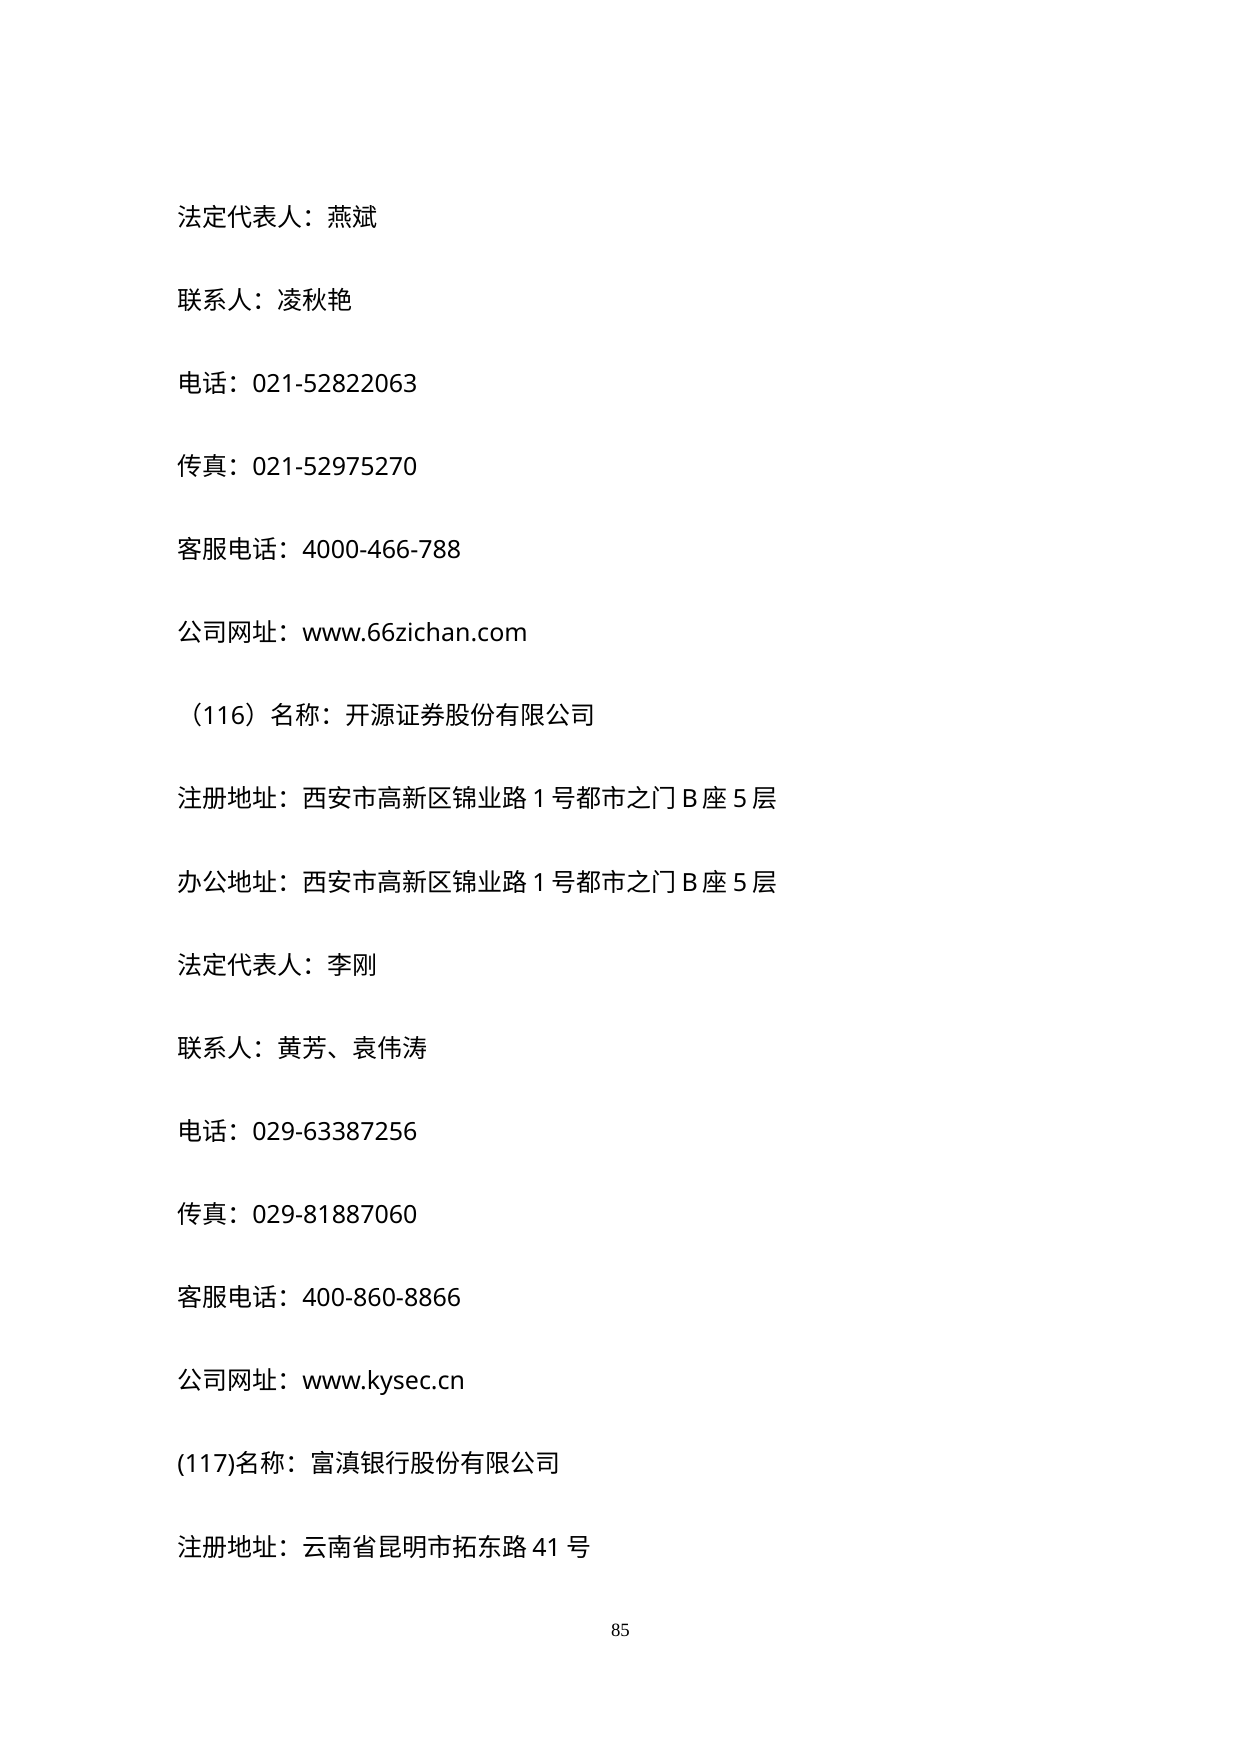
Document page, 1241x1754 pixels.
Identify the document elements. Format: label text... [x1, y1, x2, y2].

text （116）名称：开源证券股份有限公司 [118, 681, 1122, 746]
text 公司网址：www.66zichan.com [118, 598, 1122, 663]
text 注册地址：西安市高新区锦业路1号都市之门B座5层 [118, 764, 1122, 829]
text 电话：021-52822063 [118, 349, 1122, 414]
text 客服电话：4000-466-788 [118, 515, 1122, 580]
text 客服电话：400-860-8866 [118, 1263, 1122, 1328]
text 办公地址：西安市高新区锦业路1号都市之门B座5层 [118, 848, 1122, 913]
text 法定代表人：李刚 [118, 931, 1122, 996]
text 传真：021-52975270 [118, 432, 1122, 497]
text 公司网址：www.kysec.cn [118, 1346, 1122, 1411]
text 传真：029-81887060 [118, 1180, 1122, 1245]
text 电话：029-63387256 [118, 1097, 1122, 1162]
text 注册地址：云南省昆明市拓东路41号 [118, 1513, 1122, 1578]
text 法定代表人：燕斌 [118, 183, 1122, 248]
text 联系人：凌秋艳 [118, 266, 1122, 331]
text 联系人：黄芳、袁伟涛 [118, 1014, 1122, 1079]
text (117)名称：富滇银行股份有限公司 [118, 1429, 1122, 1494]
